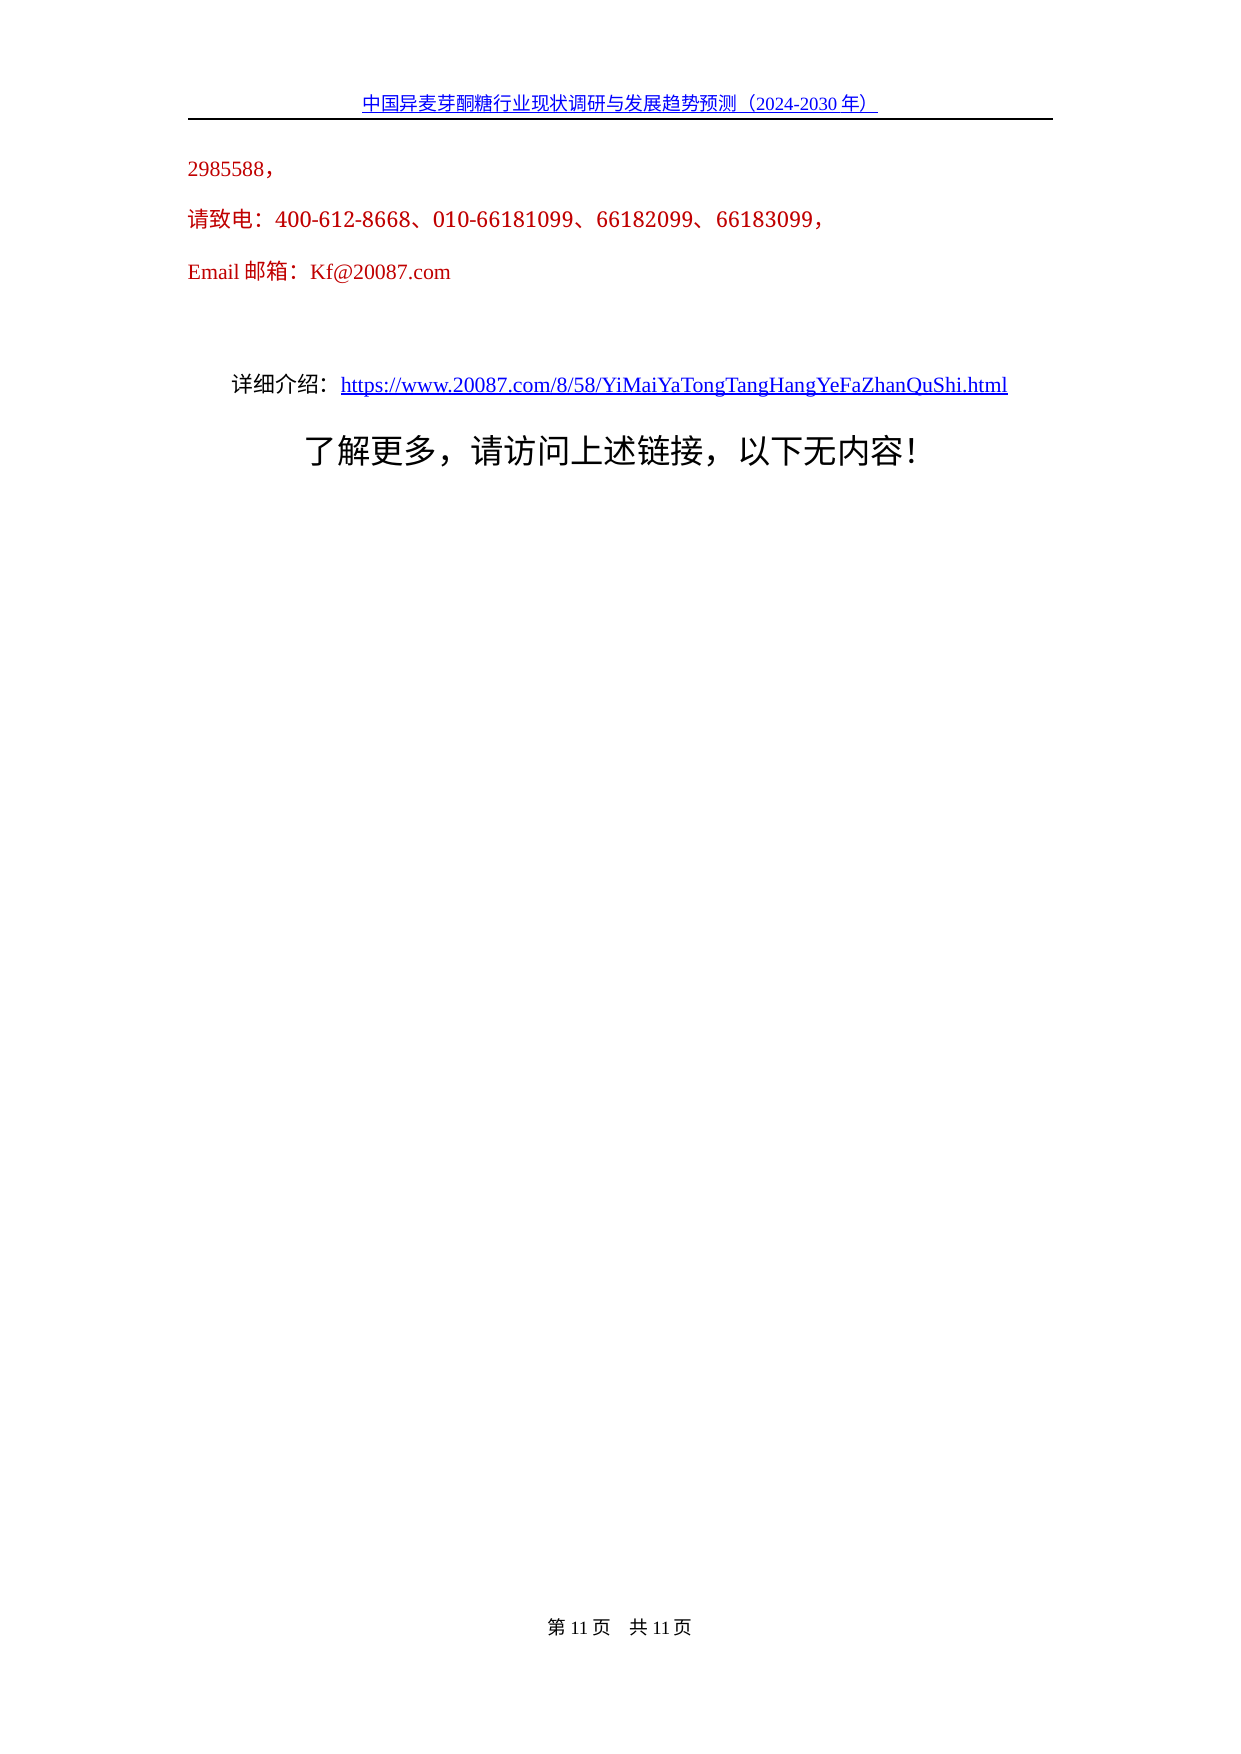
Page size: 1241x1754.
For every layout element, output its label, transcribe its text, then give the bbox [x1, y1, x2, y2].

text 详细介绍：https://www.20087.com/8/58/YiMaiYaTongTangHangYeFaZhanQuShi.html [187, 366, 1053, 399]
text Email邮箱：Kf@20087.com [187, 253, 1053, 286]
text 请致电：400-612-8668、010-66181099、66182099、66183099， [187, 202, 1053, 234]
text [187, 150, 1053, 183]
title 了解更多，请访问上述链接，以下无内容！ [187, 416, 1053, 481]
